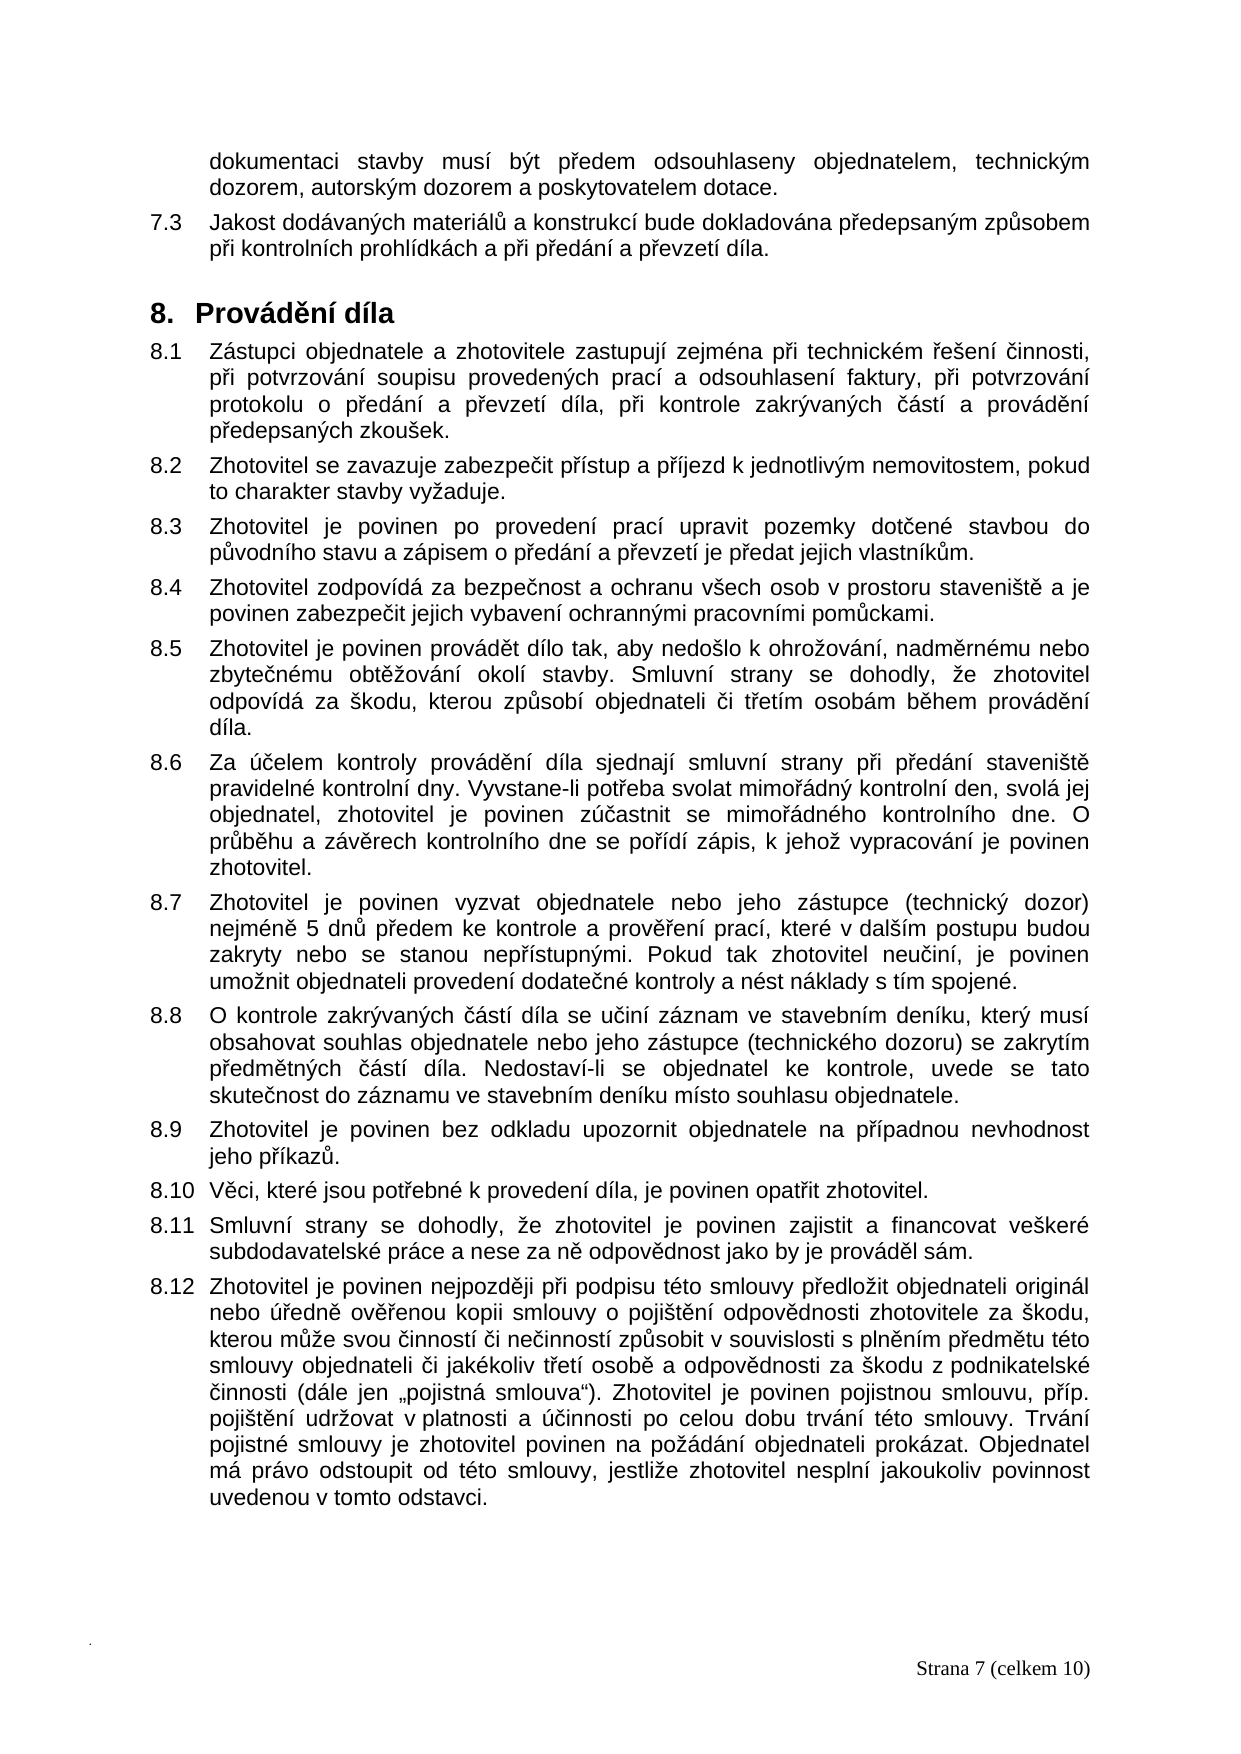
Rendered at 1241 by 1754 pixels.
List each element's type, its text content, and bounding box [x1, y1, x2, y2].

subtitle Zhotovitel je povinen provádět dílo tak, aby nedošlo k ohrožování, nadměrnému nebo zbytečnému obtěžování okolí stavby. Smluvní strany se dohodly, že zhotovitel odpovídá za škodu, kterou způsobí objednateli či třetím osobám během provádění díla. [150, 635, 1090, 740]
subtitle Zhotovitel je povinen vyzvat objednatele nebo jeho zástupce (technický dozor) nejméně 5 dnů předem ke kontrole a prověření prací, které v dalším postupu budou zakryty nebo se stanou nepřístupnými. Pokud tak zhotovitel neučiní, je povinen umožnit objednateli provedení dodatečné kontroly a nést náklady s tím spojené. [150, 889, 1090, 994]
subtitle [150, 148, 1090, 200]
subtitle Zhotovitel je povinen nejpozději při podpisu této smlouvy předložit objednateli originál nebo úředně ověřenou kopii smlouvy o pojištění odpovědnosti zhotovitele za škodu, kterou může svou činností či nečinností způsobit v souvislosti s plněním předmětu této smlouvy objednateli či jakékoliv třetí osobě a odpovědnosti za škodu z podnikatelské činnosti (dále jen „pojistná smlouva“). Zhotovitel je povinen pojistnou smlouvu, příp. pojištění udržovat v platnosti a účinnosti po celou dobu trvání této smlouvy. Trvání pojistné smlouvy je zhotovitel povinen na požádání objednateli prokázat. Objednatel má právo odstoupit od této smlouvy, jestliže zhotovitel nesplní jakoukoliv povinnost uvedenou v tomto odstavci. [150, 1273, 1090, 1510]
subtitle Za účelem kontroly provádění díla sjednají smluvní strany při předání staveniště pravidelné kontrolní dny. Vyvstane-li potřeba svolat mimořádný kontrolní den, svolá jej objednatel, zhotovitel je povinen zúčastnit se mimořádného kontrolního dne. O průběhu a závěrech kontrolního dne se pořídí zápis, k jehož vypracování je povinen zhotovitel. [150, 749, 1090, 880]
subtitle Provádění díla [150, 296, 1090, 330]
subtitle Zhotovitel je povinen bez odkladu upozornit objednatele na případnou nevhodnost jeho příkazů. [150, 1116, 1090, 1169]
subtitle Zhotovitel se zavazuje zabezpečit přístup a příjezd k jednotlivým nemovitostem, pokud to charakter stavby vyžaduje. [150, 452, 1090, 504]
subtitle Zhotovitel je povinen po provedení prací upravit pozemky dotčené stavbou do původního stavu a zápisem o předání a převzetí je předat jejich vlastníkům. [150, 513, 1090, 566]
subtitle Zhotovitel zodpovídá za bezpečnost a ochranu všech osob v prostoru staveniště a je povinen zabezpečit jejich vybavení ochrannými pracovními pomůckami. [150, 574, 1090, 627]
subtitle Smluvní strany se dohodly, že zhotovitel je povinen zajistit a financovat veškeré subdodavatelské práce a nese za ně odpovědnost jako by je prováděl sám. [150, 1212, 1090, 1265]
subtitle Jakost dodávaných materiálů a konstrukcí bude dokladována předepsaným způsobem při kontrolních prohlídkách a při předání a převzetí díla. [150, 209, 1090, 261]
subtitle Věci, které jsou potřebné k provedení díla, je povinen opatřit zhotovitel. [150, 1177, 1090, 1204]
subtitle O kontrole zakrývaných částí díla se učiní záznam ve stavebním deníku, který musí obsahovat souhlas objednatele nebo jeho zástupce (technického dozoru) se zakrytím předmětných částí díla. Nedostaví-li se objednatel ke kontrole, uvede se tato skutečnost do záznamu ve stavebním deníku místo souhlasu objednatele. [150, 1002, 1090, 1108]
subtitle Zástupci objednatele a zhotovitele zastupují zejména při technickém řešení činnosti, při potvrzování soupisu provedených prací a odsouhlasení faktury, při potvrzování protokolu o předání a převzetí díla, při kontrole zakrývaných částí a provádění předepsaných zkoušek. [150, 338, 1090, 443]
